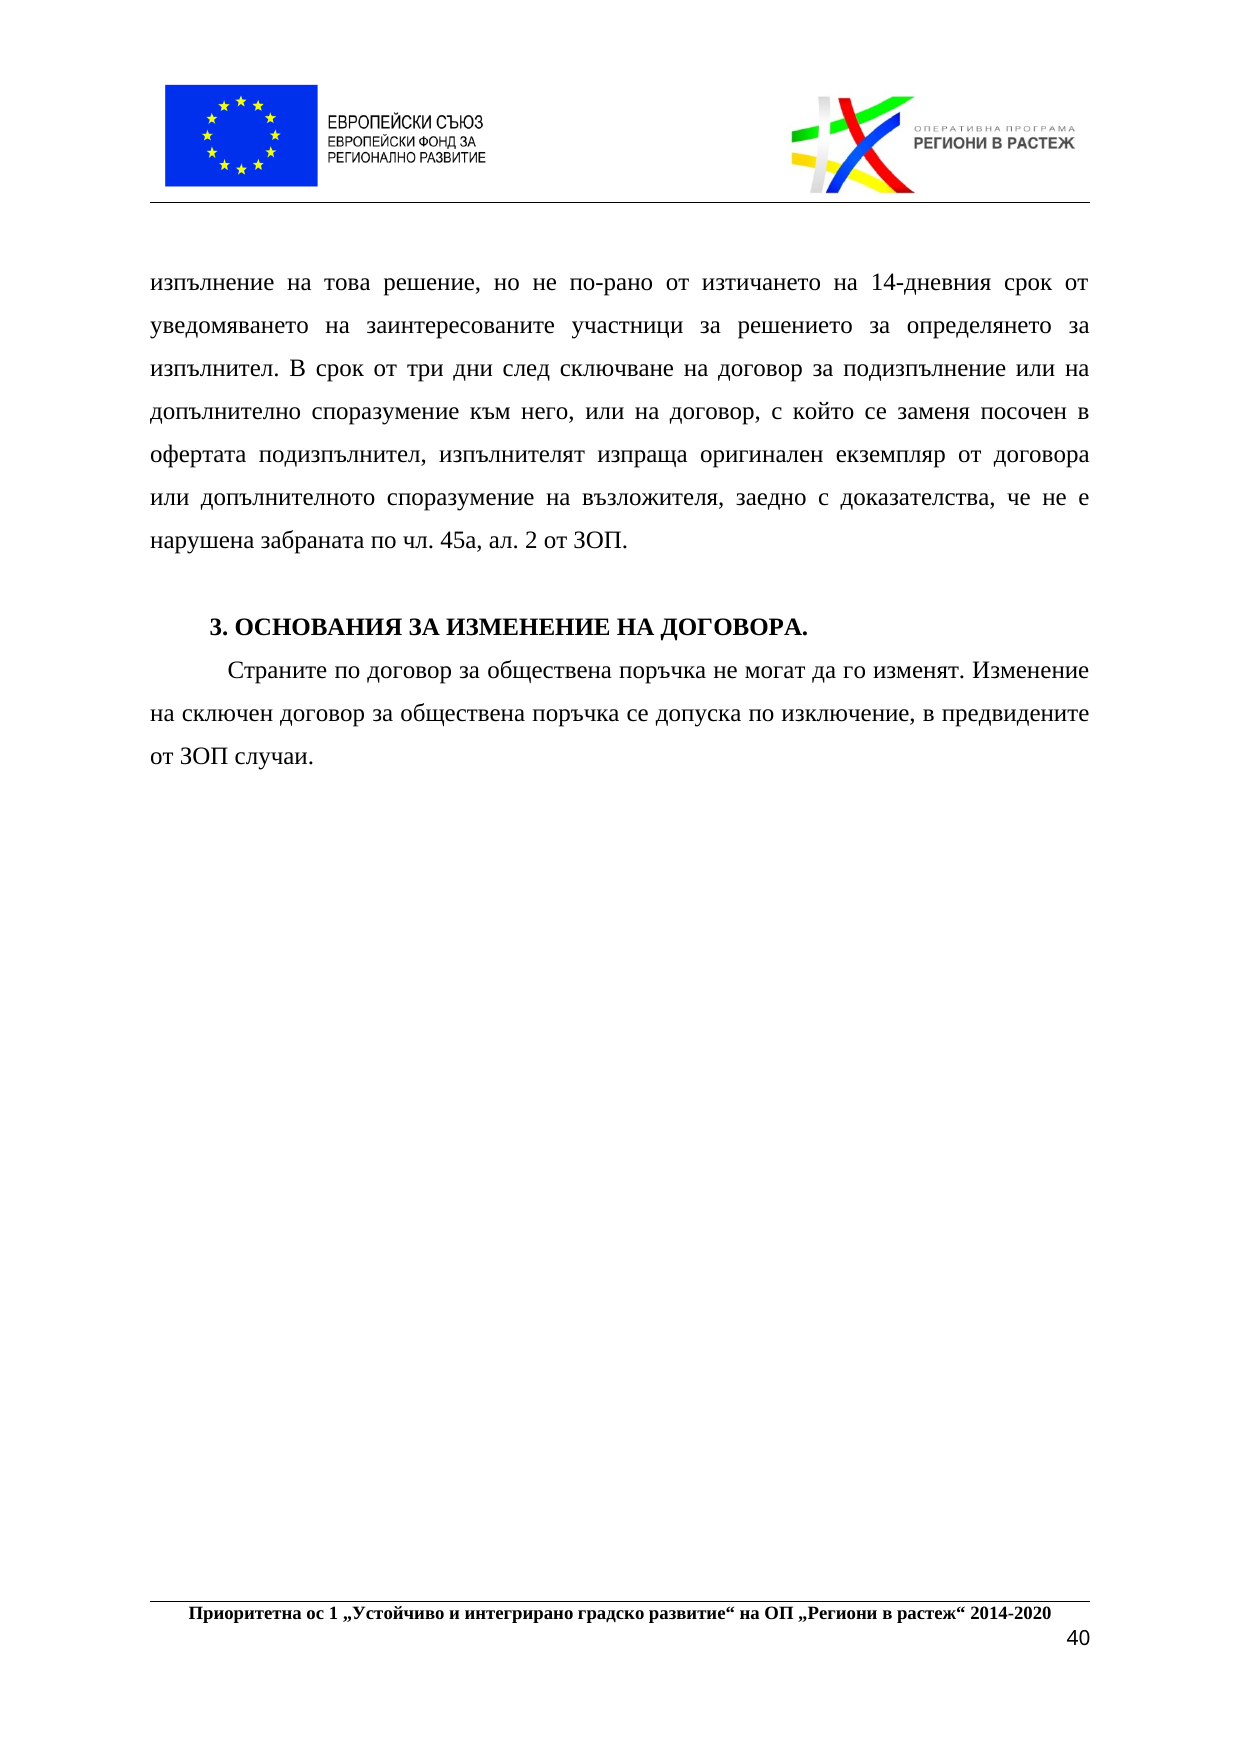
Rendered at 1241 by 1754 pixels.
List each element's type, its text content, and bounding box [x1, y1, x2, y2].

picture [776, 88, 1095, 200]
text Страните по договор за обществена поръчка не могат да го изменят. Изменение на сключен договор за обществена поръчка се допуска по изключение, в предвидените от ЗОП случаи. [150, 655, 1090, 770]
picture [150, 73, 513, 200]
subtitle 3. ОСНОВАНИЯ ЗА ИЗМЕНЕНИЕ НА ДОГОВОРА. [150, 612, 1090, 641]
